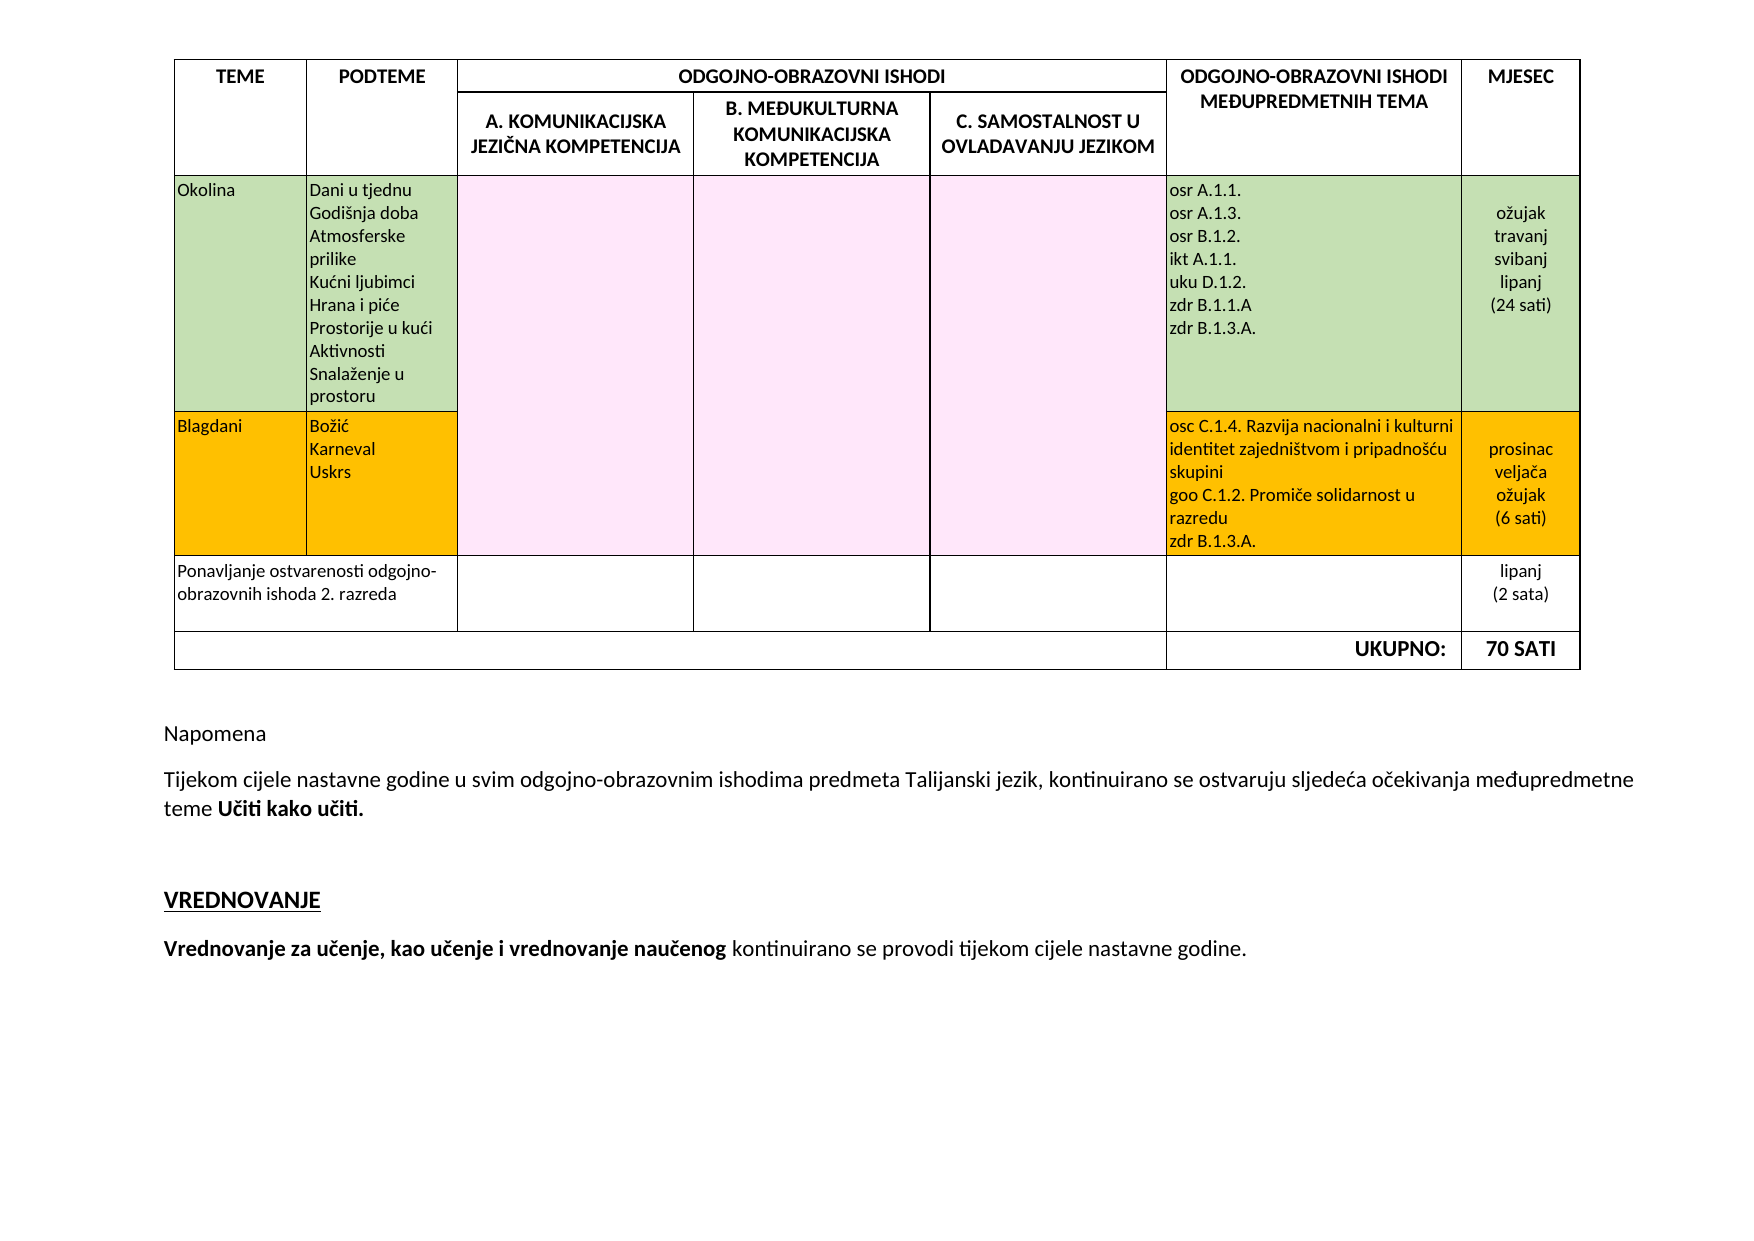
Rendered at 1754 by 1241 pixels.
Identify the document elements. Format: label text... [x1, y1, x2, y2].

table_cell Dani u tjednu Godišnja doba Atmosferske prilike Kućni ljubimci Hrana i piće Prostorije u kući Aktivnosti Snalaženje u prostoru [307, 176, 457, 411]
table_cell C. SAMOSTALNOST U OVLADAVANJU JEZIKOM [931, 93, 1166, 174]
table_cell [931, 176, 1166, 555]
table_header ODGOJNO-OBRAZOVNI ISHODI MEĐUPREDMETNIH TEMA [1167, 60, 1461, 174]
table_cell osc C.1.4. Razvija nacionalni i kulturni identitet zajedništvom i pripadnošću skupini goo C.1.2. Promiče solidarnost u razredu zdr B.1.3.A. [1167, 412, 1461, 555]
table_cell [694, 176, 929, 555]
table_cell prosinac veljača ožujak (6 sati) [1462, 412, 1579, 555]
table_cell lipanj (2 sata) [1462, 556, 1579, 631]
table_cell osr A.1.1. osr A.1.3. osr B.1.2. ikt A.1.1. uku D.1.2. zdr B.1.1.A zdr B.1.3.A. [1167, 176, 1461, 411]
table_cell UKUPNO: [1167, 632, 1461, 669]
text Tijekom cijele nastavne godine u svim odgojno-obrazovnim ishodima predmeta Talijanski jezik, kontinuirano se ostvaruju sljedeća očekivanja međupredmetne teme Učiti kako učiti. [164, 763, 1665, 822]
table_header ODGOJNO-OBRAZOVNI ISHODI [458, 60, 1166, 91]
table_cell [175, 632, 1166, 669]
table_cell ožujak travanj svibanj lipanj (24 sati) [1462, 176, 1579, 411]
table_cell Božić Karneval Uskrs [307, 412, 457, 555]
table_header TEME [175, 60, 306, 174]
table_header PODTEME [307, 60, 457, 174]
table_cell A. KOMUNIKACIJSKA JEZIČNA KOMPETENCIJA [458, 93, 693, 174]
table_header MJESEC [1462, 60, 1579, 174]
table_cell [694, 556, 929, 631]
text VREDNOVANJE [89, 883, 1665, 915]
table_cell [458, 176, 693, 555]
table_cell B. MEĐUKULTURNA KOMUNIKACIJSKA KOMPETENCIJA [694, 93, 929, 174]
table_cell Ponavljanje ostvarenosti odgojno-obrazovnih ishoda 2. razreda [175, 556, 457, 631]
text Vrednovanje za učenje, kao učenje i vrednovanje naučenog kontinuirano se provodi tijekom cijele nastavne godine. [89, 934, 1665, 962]
text Napomena [89, 717, 1665, 747]
table_cell 70 SATI [1462, 632, 1579, 669]
table_cell [931, 556, 1166, 631]
table_cell [458, 556, 693, 631]
table_cell Okolina [175, 176, 306, 411]
table_cell [1167, 556, 1461, 631]
table_cell Blagdani [175, 412, 306, 555]
